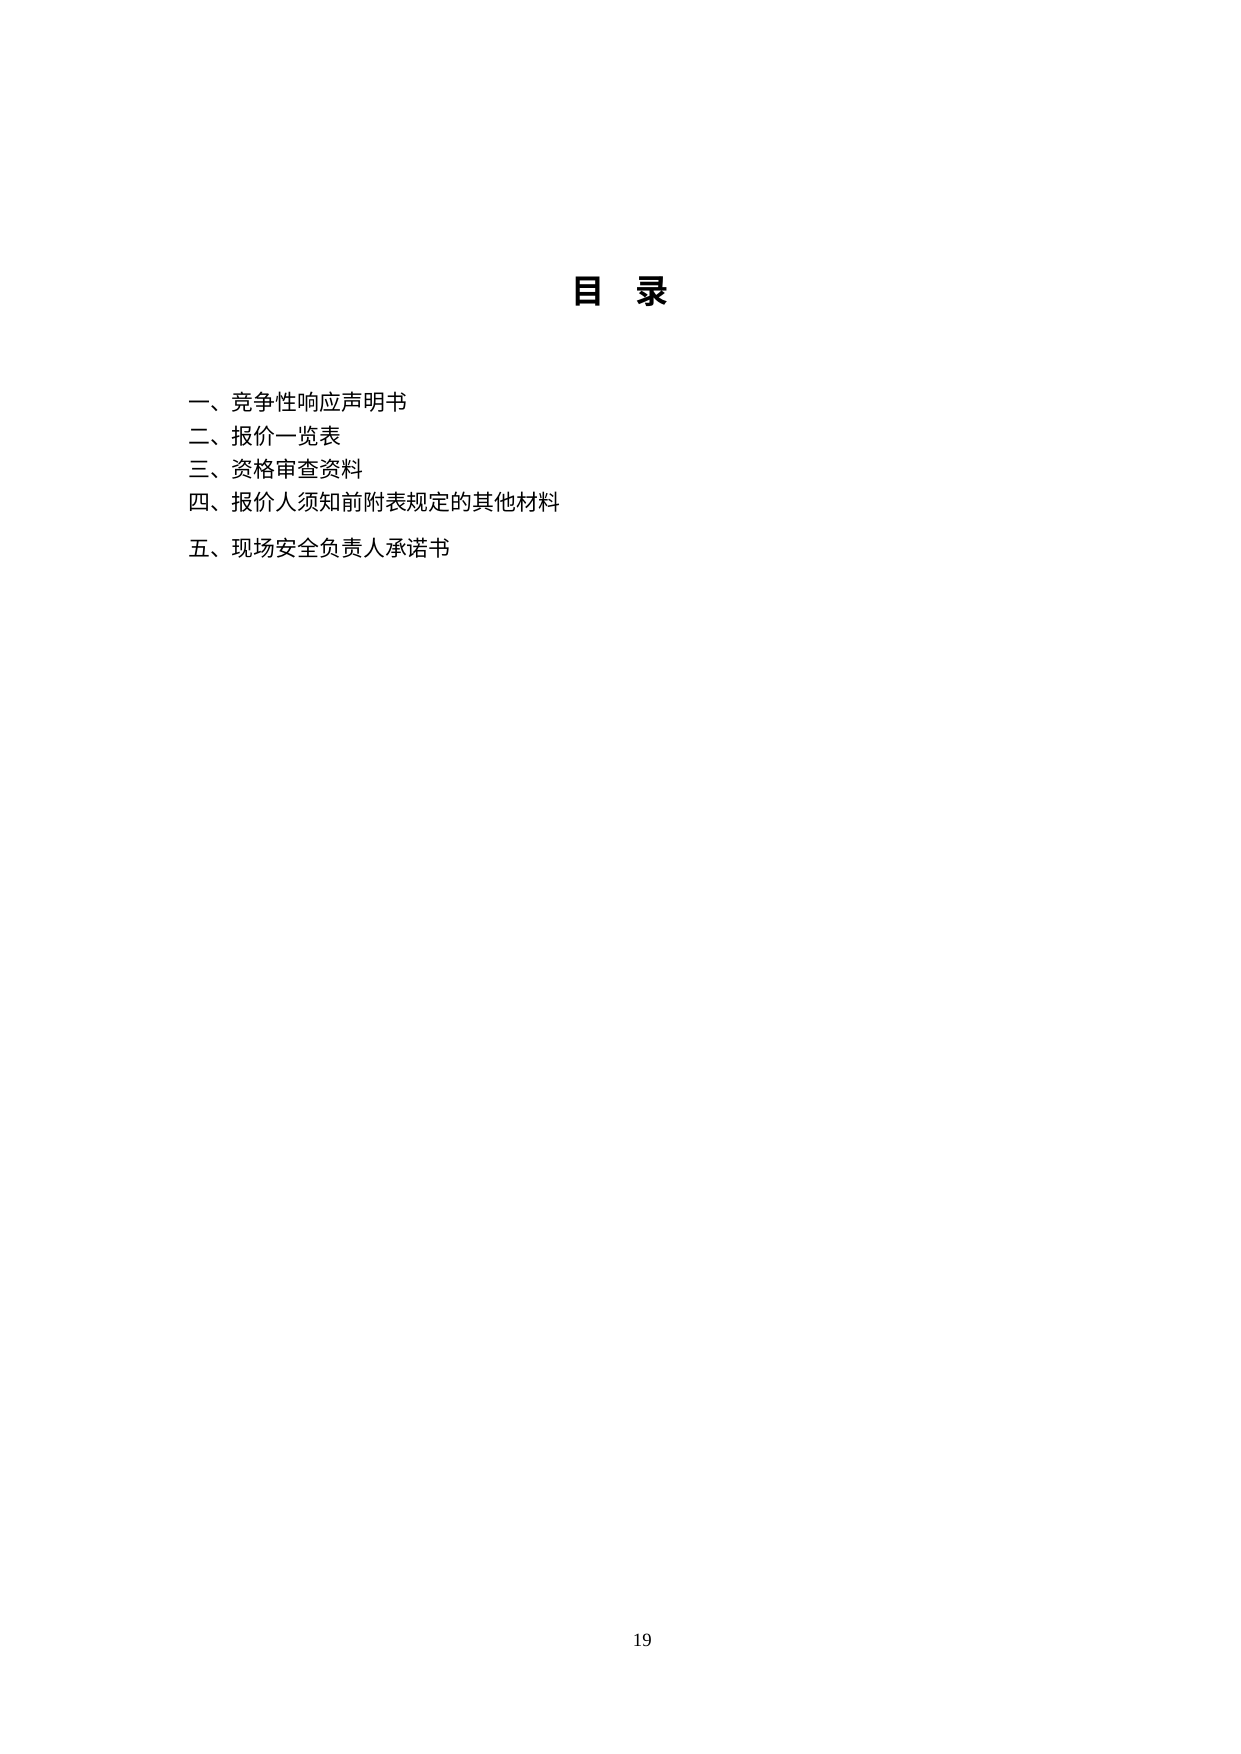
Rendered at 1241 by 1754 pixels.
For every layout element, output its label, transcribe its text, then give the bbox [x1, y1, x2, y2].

text 二、报价一览表 [188, 418, 1052, 451]
subtitle 目 录 [188, 256, 1052, 322]
text 一、竞争性响应声明书 [188, 385, 1052, 418]
text 五、现场安全负责人承诺书 [188, 530, 1052, 563]
text 三、资格审查资料 [188, 451, 1052, 484]
text 四、报价人须知前附表规定的其他材料 [188, 484, 1052, 518]
